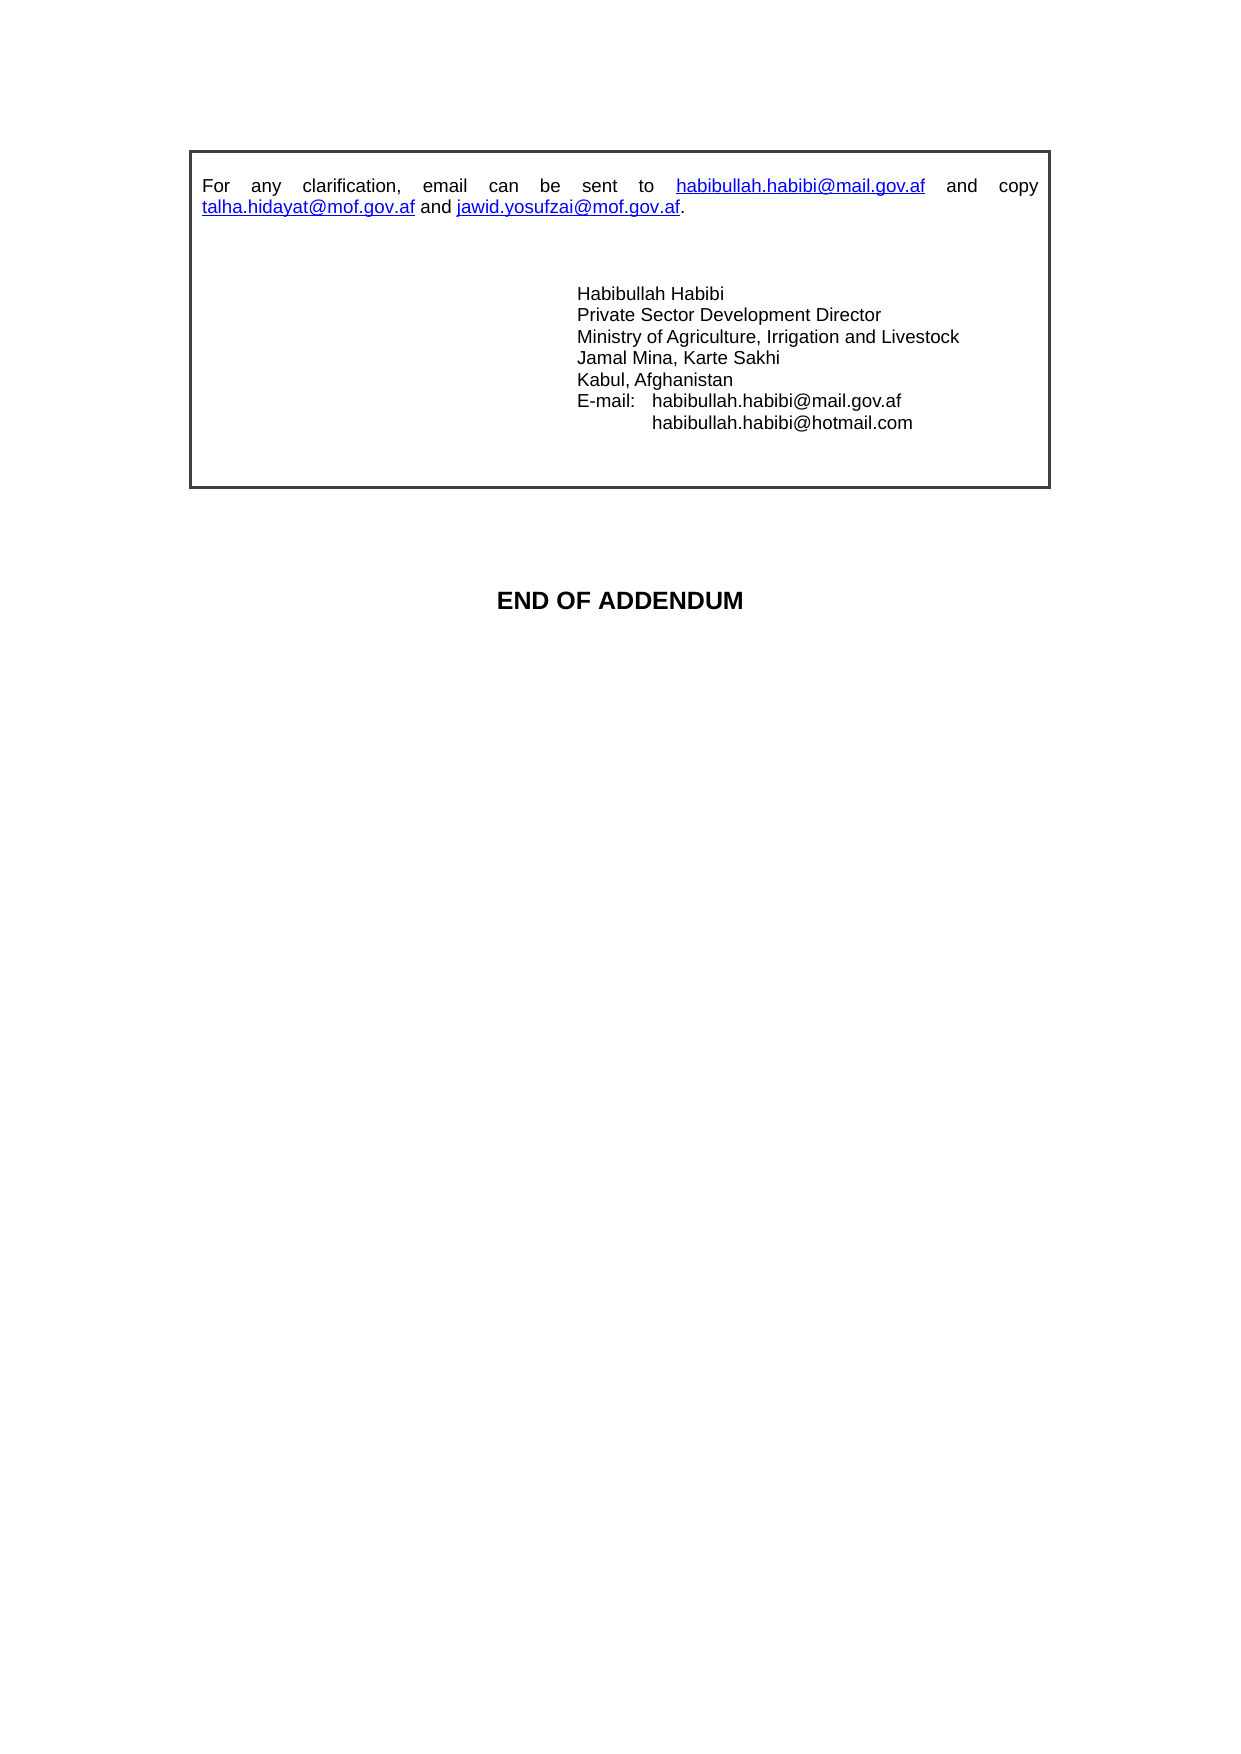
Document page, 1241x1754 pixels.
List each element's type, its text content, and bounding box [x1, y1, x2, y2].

text END OF ADDENDUM [172, 586, 1068, 615]
table_header For any clarification, email can be sent to habibullah.habibi@mail.gov.af and copy talha.hidayat@mof.gov.af and jawid.yosufzai@mof.gov.af. Habibullah Habibi Private Sector Development Director Ministry of Agriculture, Irrigation and Livestock Jamal Mina, Karte Sakhi Kabul, Afghanistan E-mail: habibullah.habibi@mail.gov.af habibullah.habibi@hotmail.com [192, 153, 1048, 486]
